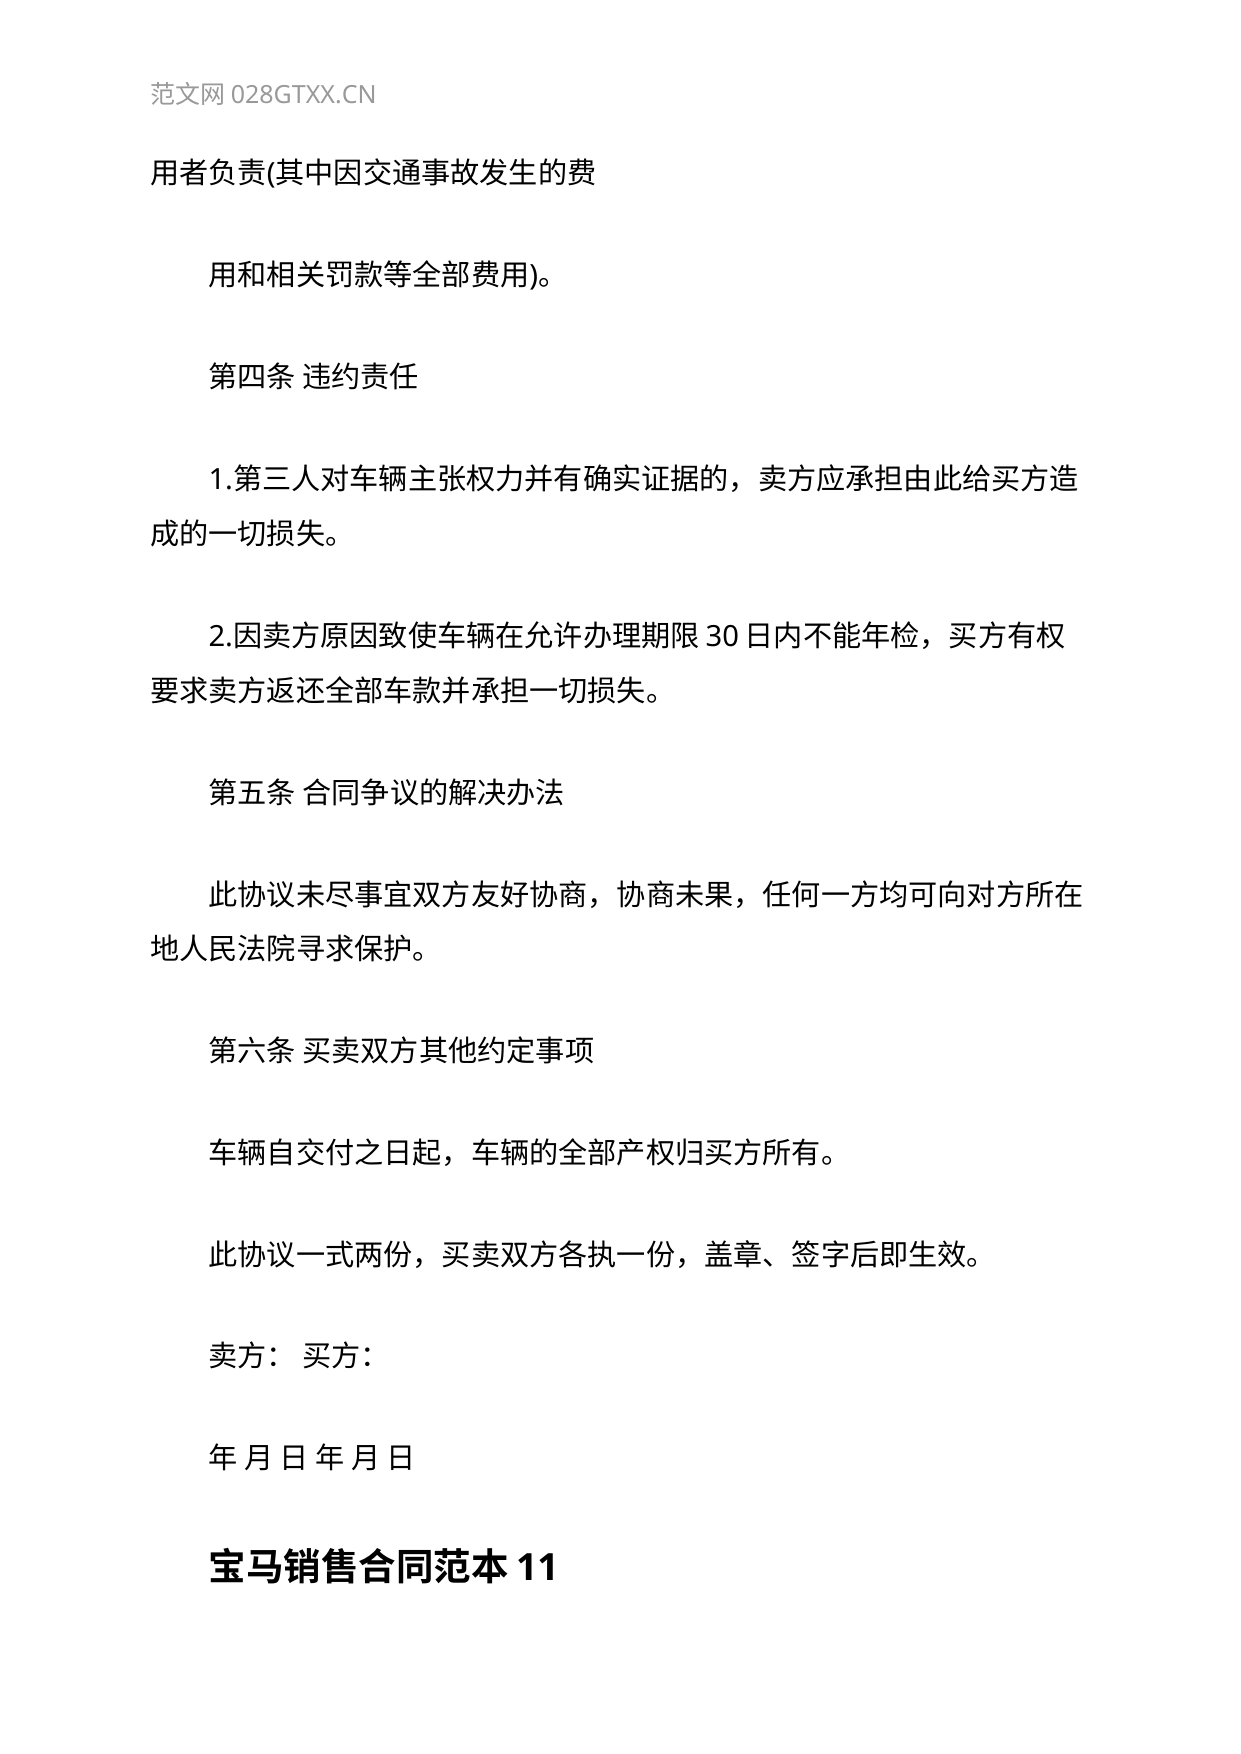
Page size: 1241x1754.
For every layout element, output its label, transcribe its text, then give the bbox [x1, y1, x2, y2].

text 此协议未尽事宜双方友好协商，协商未果，任何一方均可向对方所在地人民法院寻求保护。 [150, 871, 1090, 968]
text 卖方： 买方： [150, 1333, 1090, 1375]
text 1.第三人对车辆主张权力并有确实证据的，卖方应承担由此给买方造成的一切损失。 [150, 456, 1090, 553]
text 年 月 日 年 月 日 [150, 1435, 1090, 1477]
text 2.因卖方原因致使车辆在允许办理期限30日内不能年检，买方有权要求卖方返还全部车款并承担一切损失。 [150, 612, 1090, 710]
text 宝马销售合同范本11 [150, 1537, 1090, 1591]
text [150, 150, 1090, 192]
text 第六条 买卖双方其他约定事项 [150, 1028, 1090, 1070]
text 车辆自交付之日起，车辆的全部产权归买方所有。 [150, 1129, 1090, 1172]
text 第四条 违约责任 [150, 354, 1090, 396]
text 用和相关罚款等全部费用)。 [150, 252, 1090, 294]
text 第五条 合同争议的解决办法 [150, 769, 1090, 812]
text 此协议一式两份，买卖双方各执一份，盖章、签字后即生效。 [150, 1231, 1090, 1273]
